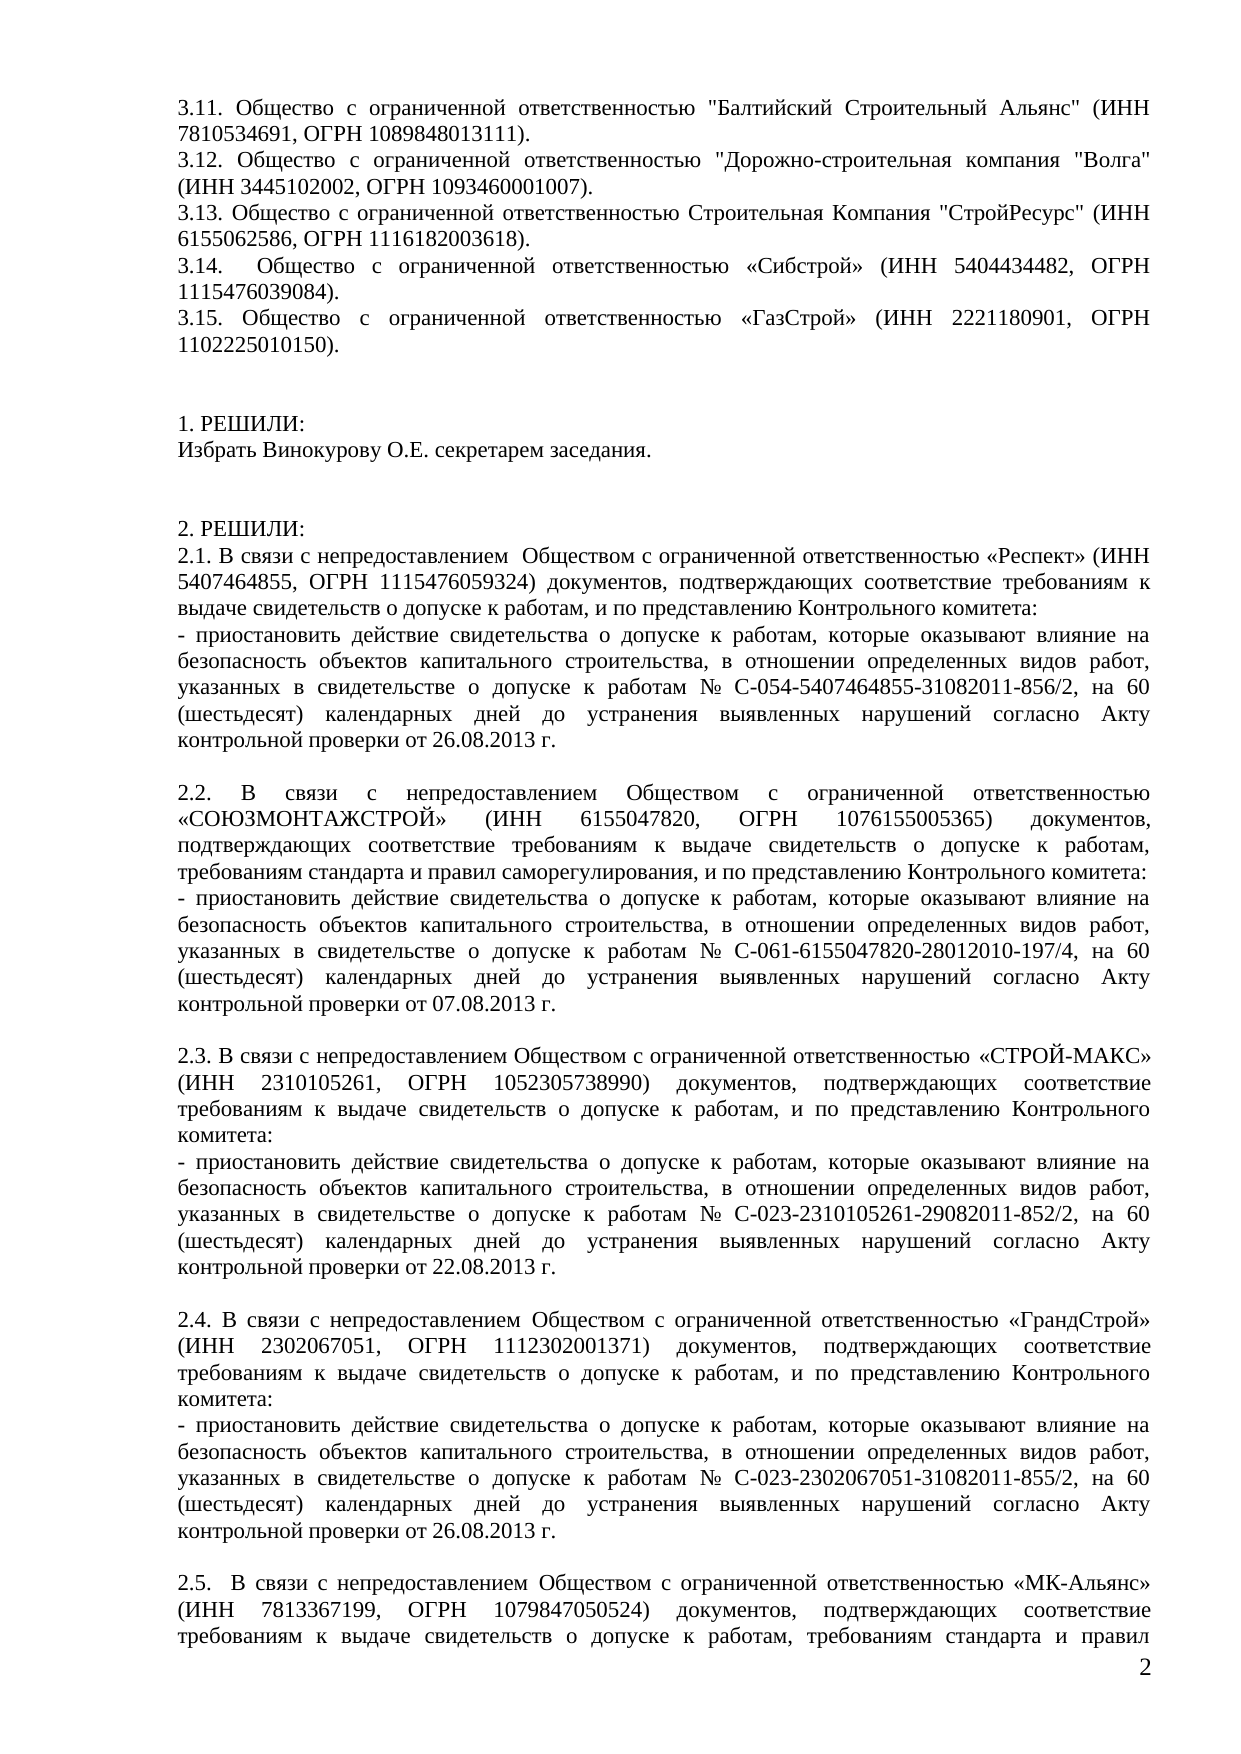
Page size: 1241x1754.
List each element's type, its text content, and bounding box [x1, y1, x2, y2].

text 3.15. Общество с ограниченной ответственностью «ГазСтрой» (ИНН 2221180901, ОГРН 1102225010150). [177, 304, 1152, 357]
text 1. РЕШИЛИ: [177, 410, 1152, 436]
text - приостановить действие свидетельства о допуске к работам, которые оказывают влияние на безопасность объектов капитального строительства, в отношении определенных видов работ, указанных в свидетельстве о допуске к работам № С-061-6155047820-28012010-197/4, на 60 (шестьдесят) календарных дней до устранения выявленных нарушений согласно Акту контрольной проверки от 07.08.2013 г. [177, 884, 1152, 1016]
text 3.13. Общество с ограниченной ответственностью Строительная Компания "СтройРесурс" (ИНН 6155062586, ОГРН 1116182003618). [177, 199, 1152, 252]
text 3.12. Общество с ограниченной ответственностью "Дорожно-строительная компания "Волга" (ИНН 3445102002, ОГРН 1093460001007). [177, 146, 1152, 199]
text - приостановить действие свидетельства о допуске к работам, которые оказывают влияние на безопасность объектов капитального строительства, в отношении определенных видов работ, указанных в свидетельстве о допуске к работам № С-054-5407464855-31082011-856/2, на 60 (шестьдесят) календарных дней до устранения выявленных нарушений согласно Акту контрольной проверки от 26.08.2013 г. [177, 621, 1152, 752]
text 3.11. Общество с ограниченной ответственностью "Балтийский Строительный Альянс" (ИНН 7810534691, ОГРН 1089848013111). [177, 94, 1152, 146]
text 2.3. В связи с непредоставлением Обществом с ограниченной ответственностью «СТРОЙ-МАКС» (ИНН 2310105261, ОГРН 1052305738990) документов, подтверждающих соответствие требованиям к выдаче свидетельств о допуске к работам, и по представлению Контрольного комитета: [177, 1042, 1152, 1148]
text 3.14. Общество с ограниченной ответственностью «Сибстрой» (ИНН 5404434482, ОГРН 1115476039084). [177, 252, 1152, 304]
text Избрать Винокурову О.Е. секретарем заседания. [177, 436, 1152, 463]
text - приостановить действие свидетельства о допуске к работам, которые оказывают влияние на безопасность объектов капитального строительства, в отношении определенных видов работ, указанных в свидетельстве о допуске к работам № С-023-2302067051-31082011-855/2, на 60 (шестьдесят) календарных дней до устранения выявленных нарушений согласно Акту контрольной проверки от 26.08.2013 г. [177, 1411, 1152, 1543]
text - приостановить действие свидетельства о допуске к работам, которые оказывают влияние на безопасность объектов капитального строительства, в отношении определенных видов работ, указанных в свидетельстве о допуске к работам № С-023-2310105261-29082011-852/2, на 60 (шестьдесят) календарных дней до устранения выявленных нарушений согласно Акту контрольной проверки от 22.08.2013 г. [177, 1148, 1152, 1279]
text 2.2. В связи с непредоставлением Обществом с ограниченной ответственностью «СОЮЗМОНТАЖСТРОЙ» (ИНН 6155047820, ОГРН 1076155005365) документов, подтверждающих соответствие требованиям к выдаче свидетельств о допуске к работам, требованиям стандарта и правил саморегулирования, и по представлению Контрольного комитета: [177, 779, 1152, 884]
text 2. РЕШИЛИ: [177, 515, 1152, 542]
text 2.4. В связи с непредоставлением Обществом с ограниченной ответственностью «ГрандСтрой» (ИНН 2302067051, ОГРН 1112302001371) документов, подтверждающих соответствие требованиям к выдаче свидетельств о допуске к работам, и по представлению Контрольного комитета: [177, 1306, 1152, 1411]
text 2.1. В связи с непредоставлением Обществом с ограниченной ответственностью «Респект» (ИНН 5407464855, ОГРН 1115476059324) документов, подтверждающих соответствие требованиям к выдаче свидетельств о допуске к работам, и по представлению Контрольного комитета: [177, 542, 1152, 621]
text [177, 1569, 1152, 1648]
